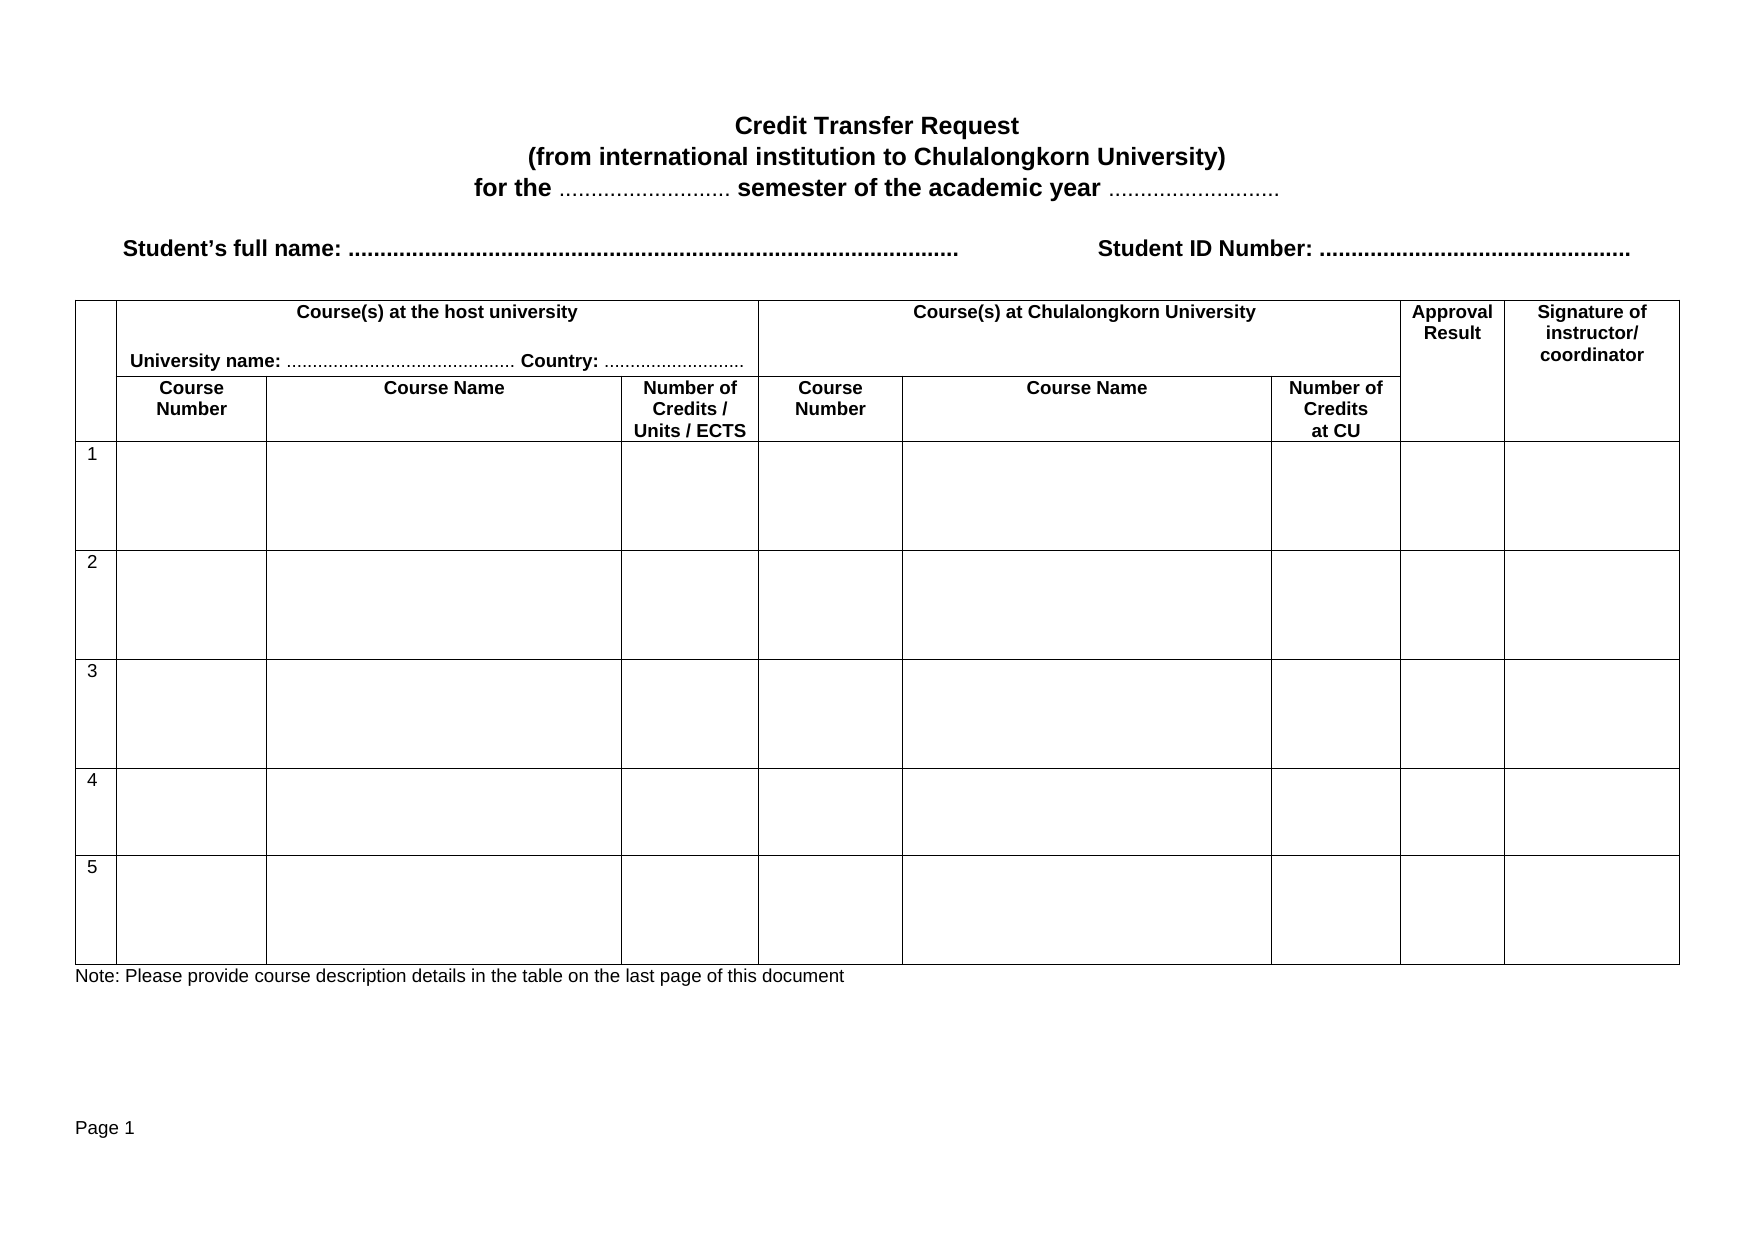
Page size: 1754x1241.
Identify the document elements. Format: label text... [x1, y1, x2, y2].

table_cell 2 [76, 551, 116, 659]
table_cell [759, 769, 902, 855]
table_cell [1272, 856, 1400, 964]
table_cell [622, 660, 758, 768]
table_cell [1505, 769, 1679, 855]
table_cell [759, 551, 902, 659]
table_cell [1505, 551, 1679, 659]
table_cell [622, 856, 758, 964]
table_cell [622, 769, 758, 855]
text for the ........................... semester of the academic year ........................... [75, 173, 1679, 202]
table_cell [1505, 442, 1679, 550]
table_header Signature of instructor/ coordinator [1505, 301, 1679, 441]
table_cell [903, 551, 1271, 659]
table_header Course(s) at Chulalongkorn University [759, 301, 1400, 376]
table_cell [903, 769, 1271, 855]
table_cell Course Name [903, 377, 1271, 441]
table_cell [1401, 856, 1504, 964]
table_cell [1272, 660, 1400, 768]
table_cell 3 [76, 660, 116, 768]
table_header [76, 301, 116, 441]
table_cell [267, 660, 621, 768]
table_cell [117, 769, 266, 855]
table_cell [267, 856, 621, 964]
table_cell Number of Credits / Units / ECTS [622, 377, 758, 441]
table_cell [903, 856, 1271, 964]
table_cell [1401, 551, 1504, 659]
text Note: Please provide course description details in the table on the last page of this document [75, 965, 1679, 987]
table_cell [759, 442, 902, 550]
table_cell [117, 442, 266, 550]
table_cell [1272, 442, 1400, 550]
table_cell Course Name [267, 377, 621, 441]
table_cell [759, 660, 902, 768]
table_cell [267, 551, 621, 659]
table_cell 4 [76, 769, 116, 855]
table_cell [1505, 856, 1679, 964]
table_cell Number of Credits at CU [1272, 377, 1400, 441]
table_cell Course Number [759, 377, 902, 441]
table_header Course(s) at the host university University name: ............................................ Country: ........................... [117, 301, 758, 376]
table_cell [903, 442, 1271, 550]
table_cell 1 [76, 442, 116, 550]
table_cell [759, 856, 902, 964]
text (from international institution to Chulalongkorn University) [75, 142, 1679, 171]
table_cell [1401, 769, 1504, 855]
table_cell [117, 660, 266, 768]
table_cell [1401, 660, 1504, 768]
table_header Approval Result [1401, 301, 1504, 441]
table_cell [1401, 442, 1504, 550]
table_cell [1272, 769, 1400, 855]
table_cell [622, 551, 758, 659]
table_cell [117, 856, 266, 964]
text Student’s full name: ................................................................................................ Student ID Number: ................................................. [75, 235, 1679, 261]
table_cell 5 [76, 856, 116, 964]
table_cell [903, 660, 1271, 768]
table_cell [117, 551, 266, 659]
table_cell Course Number [117, 377, 266, 441]
table_cell [267, 769, 621, 855]
text Credit Transfer Request [75, 111, 1679, 140]
table_cell [622, 442, 758, 550]
table_cell [1505, 660, 1679, 768]
table_cell [267, 442, 621, 550]
table_cell [1272, 551, 1400, 659]
